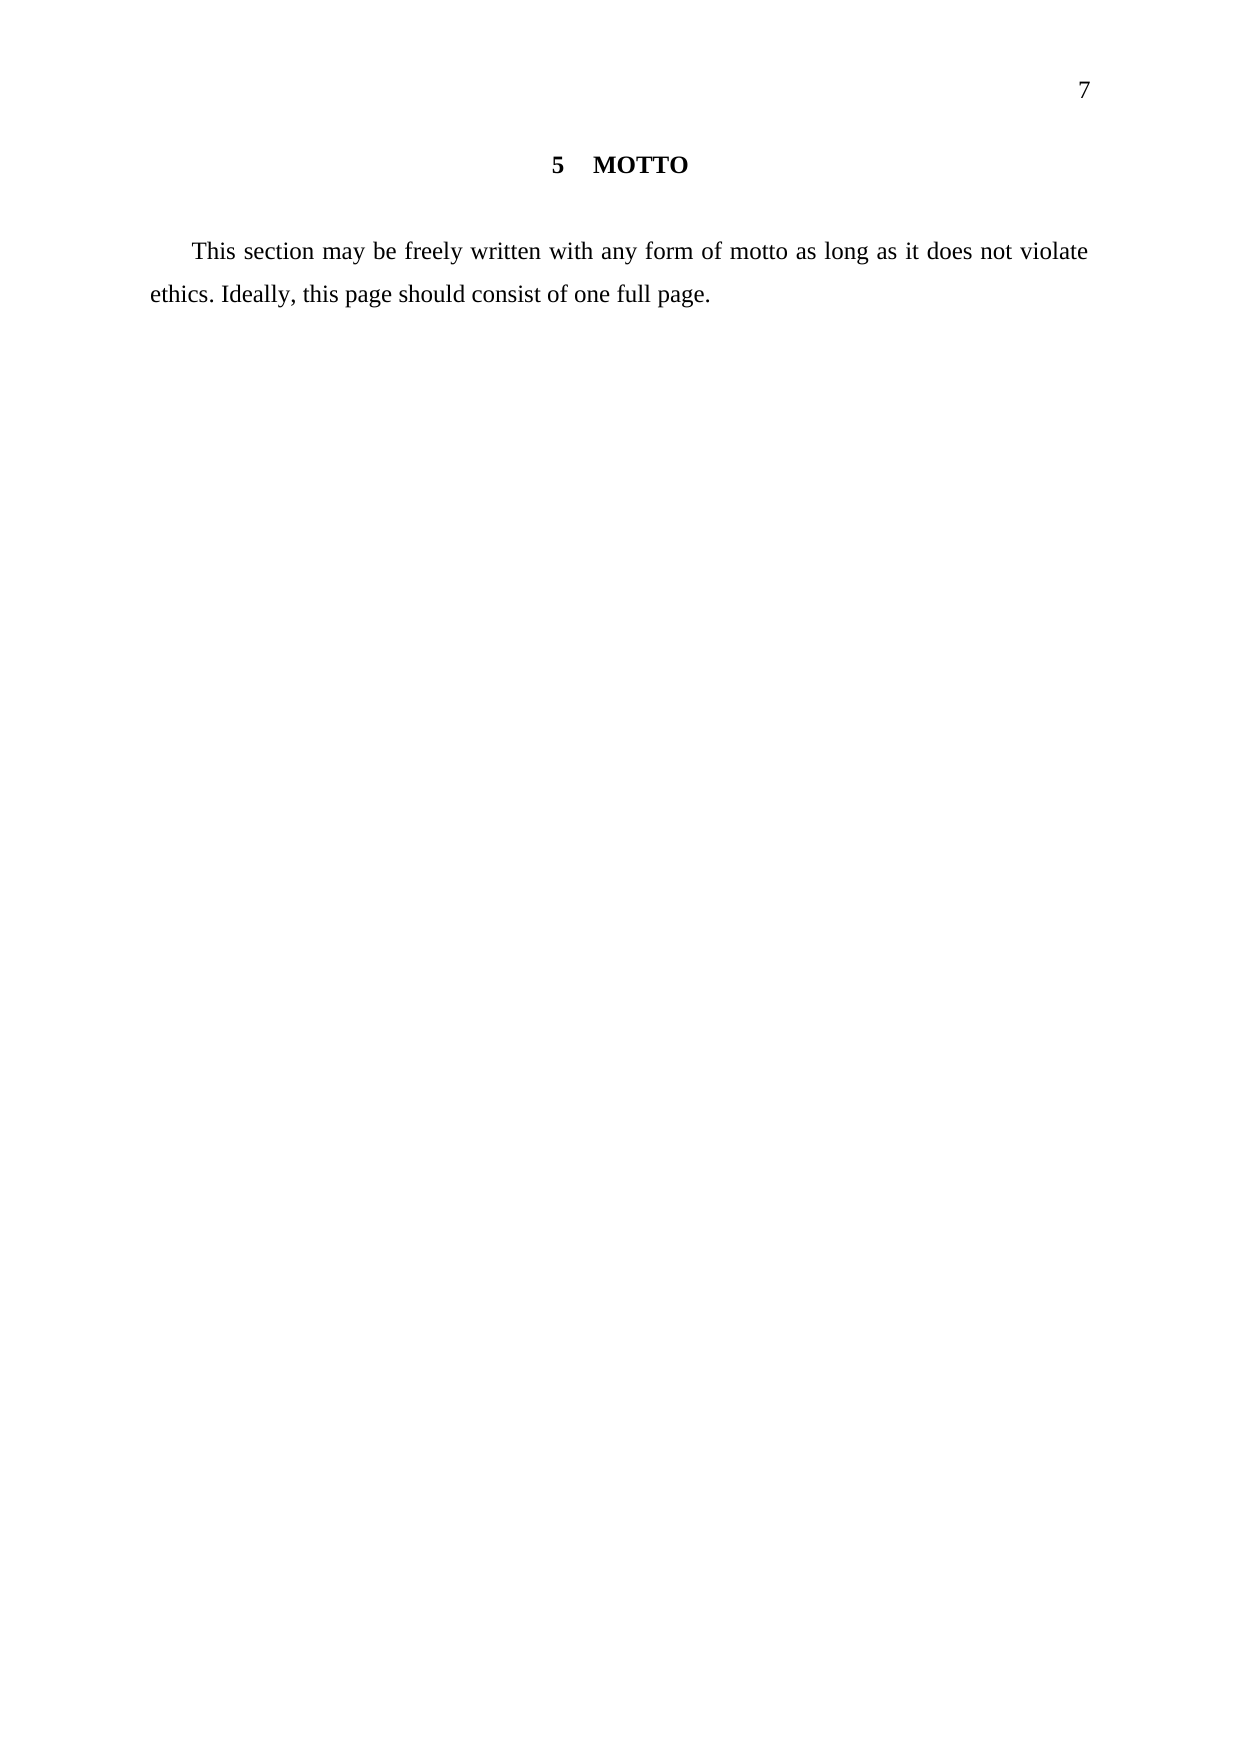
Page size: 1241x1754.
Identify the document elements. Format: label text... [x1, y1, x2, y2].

subtitle MOTTO [150, 150, 1090, 179]
text This section may be freely written with any form of motto as long as it does not violate ethics. Ideally, this page should consist of one full page. [150, 236, 1090, 308]
